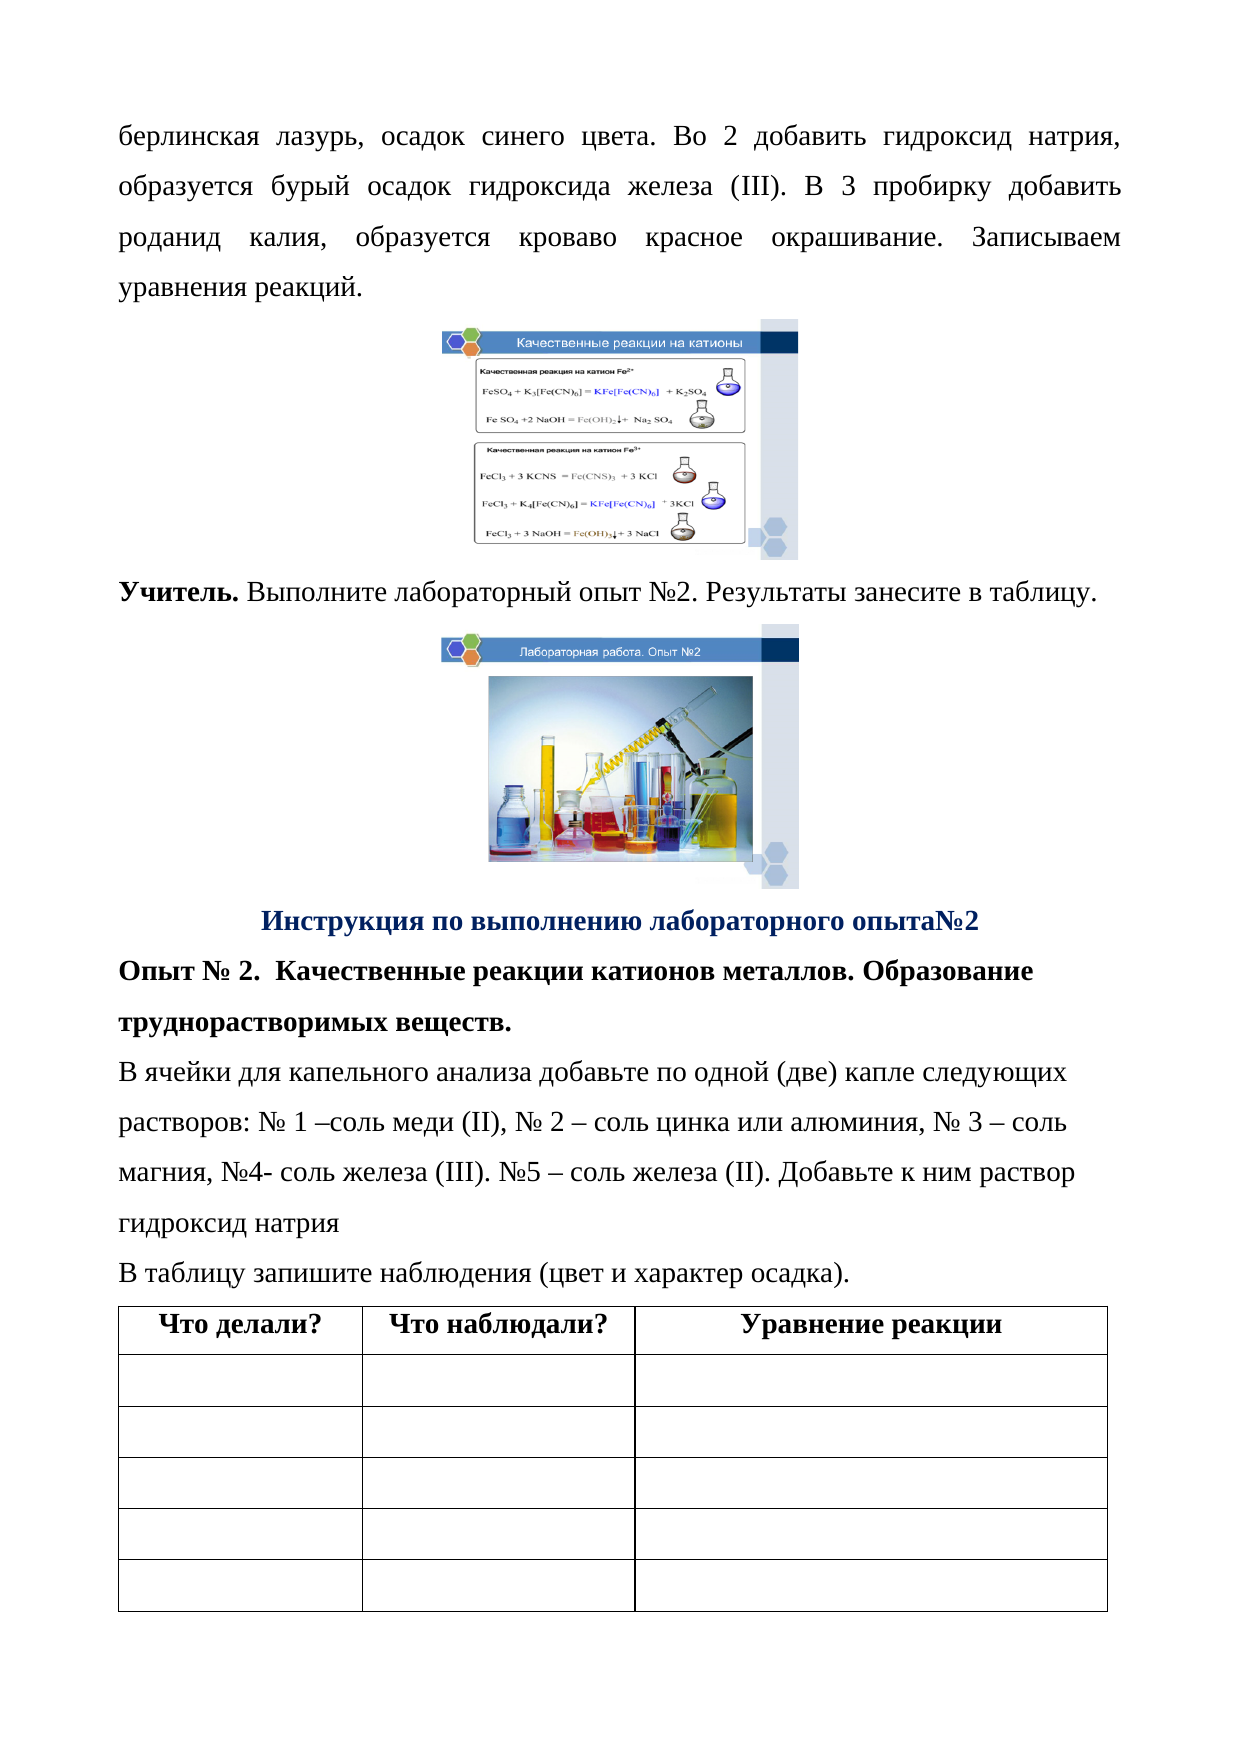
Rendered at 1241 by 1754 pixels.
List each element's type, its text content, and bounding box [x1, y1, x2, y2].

picture [441, 624, 799, 889]
picture [442, 319, 799, 560]
table_cell [363, 1355, 634, 1406]
table_header Что наблюдали? [363, 1307, 634, 1354]
table_cell [119, 1407, 362, 1457]
table_cell [119, 1458, 362, 1508]
table_cell [363, 1509, 634, 1559]
table_header Уравнение реакции [636, 1307, 1107, 1354]
table_cell [363, 1407, 634, 1457]
table_cell [363, 1560, 634, 1611]
table_cell [636, 1560, 1107, 1611]
text Опыт № 2. Качественные реакции катионов металлов. Образование труднорастворимых веществ. [118, 953, 1122, 1037]
table_cell [363, 1458, 634, 1508]
table_cell [636, 1355, 1107, 1406]
table_header Что делали? [119, 1307, 362, 1354]
table_cell [636, 1458, 1107, 1508]
table_cell [119, 1560, 362, 1611]
table_cell [119, 1509, 362, 1559]
text В таблицу запишите наблюдения (цвет и характер осадка). [118, 1255, 1122, 1289]
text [118, 118, 1122, 303]
table_cell [119, 1355, 362, 1406]
text Учитель. Выполните лабораторный опыт №2. Результаты занесите в таблицу. [118, 574, 1122, 608]
text Инструкция по выполнению лабораторного опыта№2 [118, 903, 1122, 937]
text В ячейки для капельного анализа добавьте по одной (две) капле следующих растворов: № 1 –соль меди (II), № 2 – соль цинка или алюминия, № 3 – соль магния, №4- соль железа (III). №5 – соль железа (II). Добавьте к ним раствор гидроксид натрия [118, 1054, 1122, 1238]
table_cell [636, 1407, 1107, 1457]
table_cell [636, 1509, 1107, 1559]
